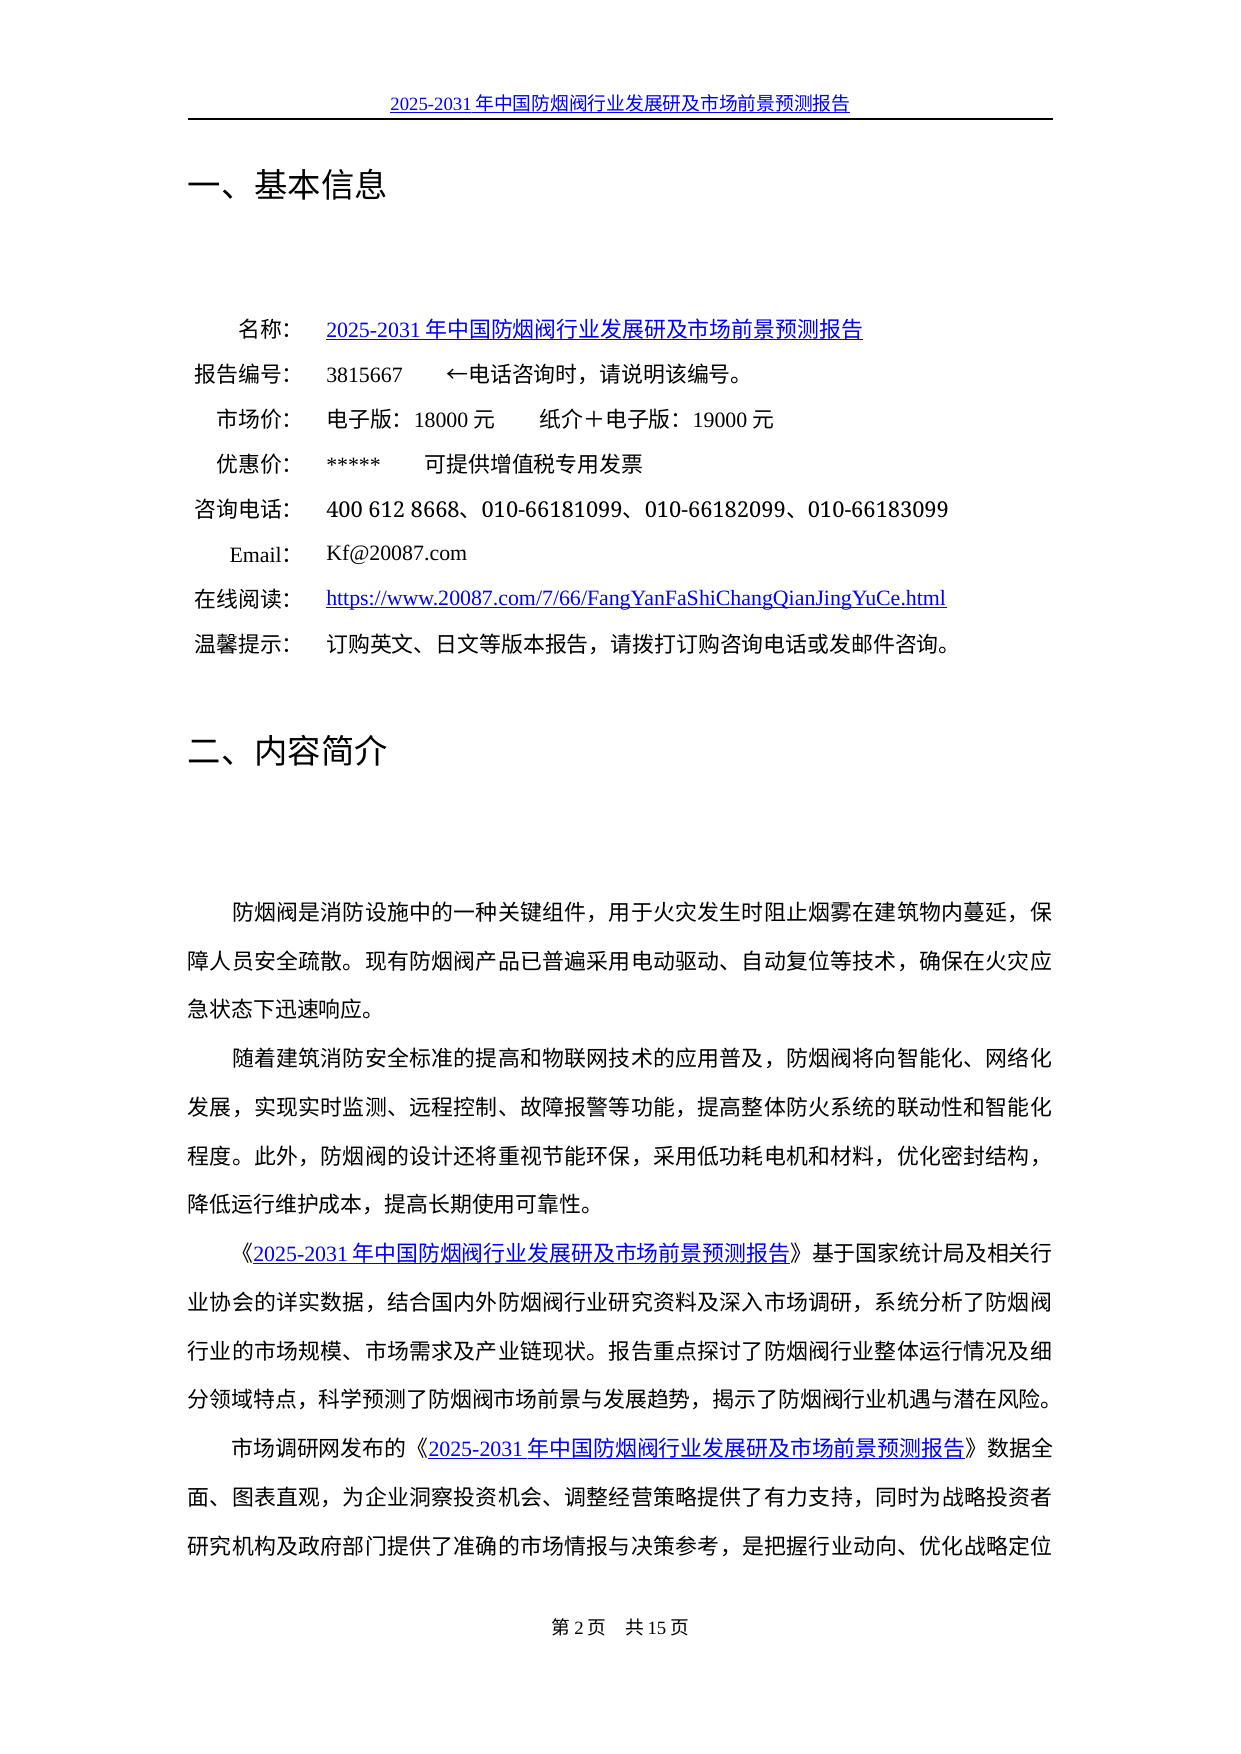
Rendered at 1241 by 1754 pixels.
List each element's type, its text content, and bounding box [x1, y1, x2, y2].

table_cell 在线阅读： [167, 582, 315, 627]
table_cell 3815667 ←电话咨询时，请说明该编号。 [315, 357, 1073, 402]
table_cell 报告编号： [167, 357, 315, 402]
table_cell Email： [167, 537, 315, 582]
table_cell Kf@20087.com [315, 537, 1073, 582]
table_header 2025-2031年中国防烟阀行业发展研及市场前景预测报告 [315, 312, 1073, 357]
table_header 名称： [167, 312, 315, 357]
table_cell 市场价： [167, 402, 315, 447]
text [187, 894, 1053, 1561]
table_cell 优惠价： [167, 447, 315, 492]
table_cell 温馨提示： [167, 627, 315, 672]
table_cell [315, 582, 1073, 627]
table_cell ***** 可提供增值税专用发票 [315, 447, 1073, 492]
table_cell 咨询电话： [167, 492, 315, 537]
title 二、内容简介 [187, 717, 1053, 782]
table_cell 电子版：18000 元 纸介＋电子版：19000 元 [315, 402, 1073, 447]
table_cell 订购英文、日文等版本报告，请拨打订购咨询电话或发邮件咨询。 [315, 627, 1073, 672]
table_cell 400 612 8668、010-66181099、010-66182099、010-66183099 [315, 492, 1073, 537]
title 一、基本信息 [187, 150, 1053, 215]
